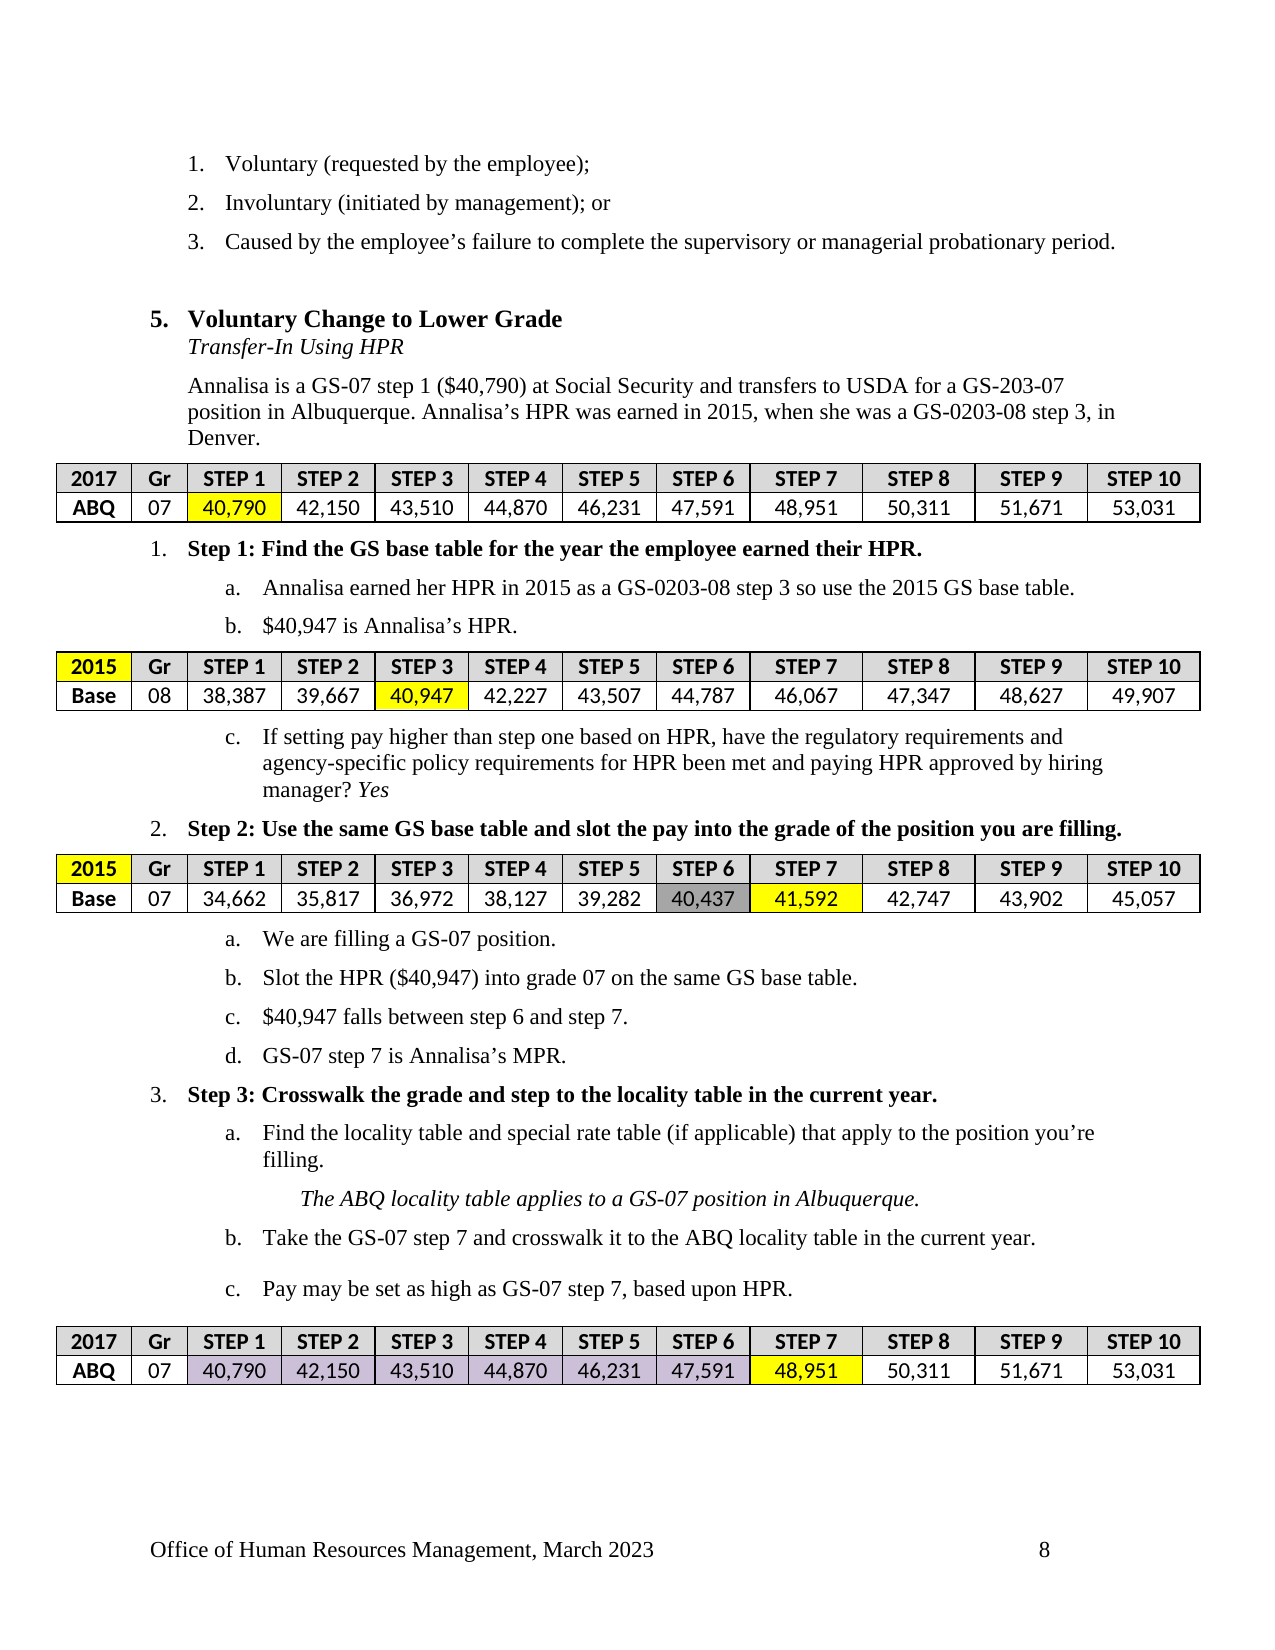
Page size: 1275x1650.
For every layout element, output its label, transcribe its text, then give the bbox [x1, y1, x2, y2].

table_header STEP 10 [1088, 855, 1199, 883]
list Step 1: Find the GS base table for the year the employee earned their HPR. [150, 535, 1125, 561]
table_header STEP 5 [563, 855, 656, 883]
table_header STEP 7 [751, 464, 862, 492]
list $40,947 is Annalisa’s HPR. [225, 613, 1125, 639]
list Voluntary (requested by the employee); [187, 150, 1125, 176]
table_header STEP 10 [1088, 1327, 1199, 1355]
table_header STEP 7 [751, 1327, 862, 1355]
list Take the GS-07 step 7 and crosswalk it to the ABQ locality table in the current year. [225, 1223, 1125, 1250]
table_cell 47,591 [657, 493, 749, 521]
table_cell 48,951 [751, 493, 862, 521]
table_header 2015 [57, 653, 131, 681]
table_header STEP 8 [863, 464, 974, 492]
table_cell Base [57, 884, 131, 912]
text The ABQ locality table applies to a GS-07 position in Albuquerque. [300, 1185, 1125, 1211]
table_cell 43,510 [376, 1356, 468, 1384]
table_cell 08 [132, 682, 187, 709]
table_cell 43,510 [376, 493, 468, 521]
table_header 2017 [57, 464, 131, 492]
list Annalisa earned her HPR in 2015 as a GS-0203-08 step 3 so use the 2015 GS base table. [225, 574, 1125, 600]
table_header STEP 6 [657, 855, 749, 883]
table_cell 38,127 [469, 884, 562, 912]
table_cell 42,227 [469, 682, 562, 709]
table_header STEP 1 [188, 653, 281, 681]
list We are filling a GS-07 position. [225, 925, 1125, 952]
table_cell 50,311 [863, 1356, 974, 1384]
table_header STEP 4 [469, 464, 562, 492]
table_cell 50,311 [863, 493, 974, 521]
list Slot the HPR ($40,947) into grade 07 on the same GS base table. [225, 964, 1125, 990]
table_header STEP 4 [469, 653, 562, 681]
table_cell 46,231 [563, 493, 656, 521]
table_header STEP 9 [976, 653, 1087, 681]
table_header STEP 2 [282, 464, 374, 492]
table_cell ABQ [57, 1356, 131, 1384]
table_cell 43,507 [563, 682, 656, 709]
table_cell 38,387 [188, 682, 281, 709]
list GS-07 step 7 is Annalisa’s MPR. [225, 1042, 1125, 1068]
table_header STEP 10 [1088, 653, 1199, 681]
table_cell 53,031 [1088, 1356, 1199, 1384]
table_cell 46,231 [563, 1356, 656, 1384]
list Caused by the employee’s failure to complete the supervisory or managerial probationary period. [187, 228, 1125, 254]
table_header STEP 6 [657, 653, 749, 681]
table_header STEP 6 [657, 464, 749, 492]
list If setting pay higher than step one based on HPR, have the regulatory requirements and agency-specific policy requirements for HPR been met and paying HPR approved by hiring manager? Yes [225, 723, 1125, 802]
text Transfer-In Using HPR [187, 333, 1125, 359]
table_cell 45,057 [1088, 884, 1199, 912]
table_cell 48,951 [751, 1356, 862, 1384]
subtitle Voluntary Change to Lower Grade [150, 304, 1125, 333]
table_cell 41,592 [751, 884, 862, 912]
table_header STEP 2 [282, 1327, 374, 1355]
text Annalisa is a GS-07 step 1 ($40,790) at Social Security and transfers to USDA for a GS-203-07 position in Albuquerque. Annalisa’s HPR was earned in 2015, when she was a GS-0203-08 step 3, in Denver. [187, 372, 1125, 451]
table_cell 46,067 [751, 682, 862, 709]
table_header STEP 8 [863, 855, 974, 883]
table_header 2017 [57, 1327, 131, 1355]
table_cell 43,902 [976, 884, 1087, 912]
table_header STEP 9 [976, 464, 1087, 492]
table_header STEP 3 [376, 464, 468, 492]
table_header STEP 3 [376, 653, 468, 681]
table_cell 40,437 [657, 884, 749, 912]
table_cell 07 [132, 493, 187, 521]
list Step 3: Crosswalk the grade and step to the locality table in the current year. [150, 1081, 1125, 1107]
list Find the locality table and special rate table (if applicable) that apply to the position you’re filling. [225, 1119, 1125, 1172]
table_header STEP 3 [376, 1327, 468, 1355]
table_cell 47,347 [863, 682, 974, 709]
table_cell ABQ [57, 493, 131, 521]
table_cell 49,907 [1088, 682, 1199, 709]
table_cell 42,747 [863, 884, 974, 912]
table_cell 40,947 [376, 682, 468, 709]
table_cell 51,671 [976, 493, 1087, 521]
table_header STEP 5 [563, 653, 656, 681]
table_cell 44,870 [469, 493, 562, 521]
table_cell 35,817 [282, 884, 374, 912]
table_header STEP 7 [751, 855, 862, 883]
table_header STEP 7 [751, 653, 862, 681]
table_cell 34,662 [188, 884, 281, 912]
table_header STEP 8 [863, 1327, 974, 1355]
table_cell 47,591 [657, 1356, 749, 1384]
table_cell 44,787 [657, 682, 749, 709]
table_header STEP 2 [282, 855, 374, 883]
list Pay may be set as high as GS-07 step 7, based upon HPR. [225, 1275, 1125, 1301]
list Involuntary (initiated by management); or [187, 189, 1125, 215]
table_cell 48,627 [976, 682, 1087, 709]
table_cell 07 [132, 1356, 187, 1384]
table_header STEP 2 [282, 653, 374, 681]
table_cell 39,282 [563, 884, 656, 912]
table_cell 53,031 [1088, 493, 1199, 521]
table_header Gr [132, 653, 187, 681]
table_cell 40,790 [188, 493, 281, 521]
table_cell 40,790 [188, 1356, 281, 1384]
table_header STEP 4 [469, 1327, 562, 1355]
table_header STEP 1 [188, 464, 281, 492]
table_cell 39,667 [282, 682, 374, 709]
table_header STEP 9 [976, 855, 1087, 883]
table_cell 42,150 [282, 493, 374, 521]
table_cell 36,972 [376, 884, 468, 912]
table_header STEP 4 [469, 855, 562, 883]
table_header STEP 3 [376, 855, 468, 883]
table_header 2015 [57, 855, 131, 883]
table_header STEP 8 [863, 653, 974, 681]
table_cell 07 [132, 884, 187, 912]
table_header STEP 5 [563, 1327, 656, 1355]
table_header STEP 9 [976, 1327, 1087, 1355]
table_header Gr [132, 1327, 187, 1355]
list Step 2: Use the same GS base table and slot the pay into the grade of the position you are filling. [150, 815, 1125, 841]
table_header STEP 5 [563, 464, 656, 492]
table_cell 51,671 [976, 1356, 1087, 1384]
table_header STEP 1 [188, 855, 281, 883]
table_header STEP 10 [1088, 464, 1199, 492]
table_cell 44,870 [469, 1356, 562, 1384]
table_cell 42,150 [282, 1356, 374, 1384]
table_cell Base [57, 682, 131, 709]
table_header Gr [132, 464, 187, 492]
list $40,947 falls between step 6 and step 7. [225, 1003, 1125, 1029]
table_header STEP 1 [188, 1327, 281, 1355]
table_header STEP 6 [657, 1327, 749, 1355]
table_header Gr [132, 855, 187, 883]
